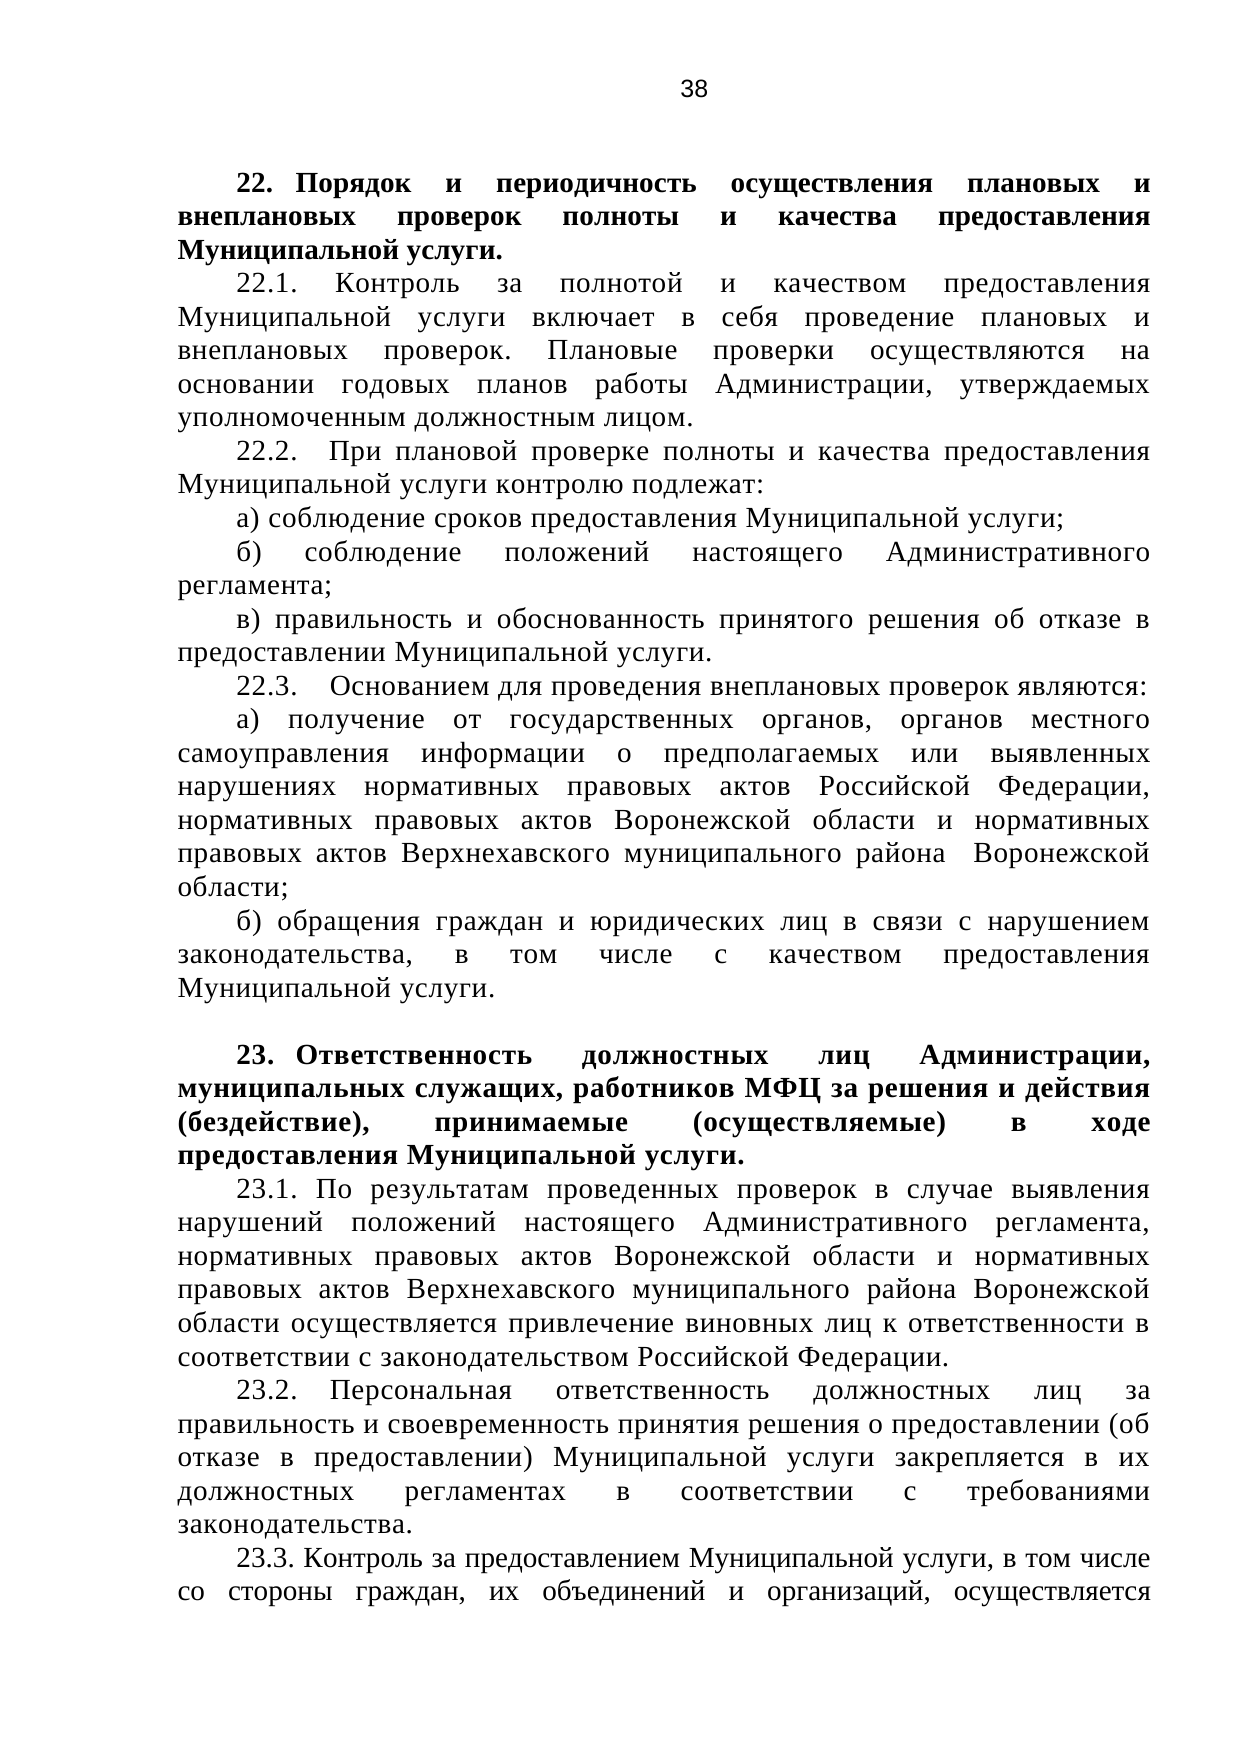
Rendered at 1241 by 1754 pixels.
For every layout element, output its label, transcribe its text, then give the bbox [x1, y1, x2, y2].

list Порядок и периодичность осуществления плановых и внеплановых проверок полноты и качества предоставления Муниципальной услуги. [177, 165, 1152, 265]
text в) правильность и обоснованность принятого решения об отказе в предоставлении Муниципальной услуги. [177, 601, 1152, 668]
text б) обращения граждан и юридических лиц в связи с нарушением законодательства, в том числе с качеством предоставления Муниципальной услуги. [177, 903, 1152, 1003]
list Ответственность должностных лиц Администрации, муниципальных служащих, работников МФЦ за решения и действия (бездействие), принимаемые (осуществляемые) в ходе предоставления Муниципальной услуги. [177, 1037, 1152, 1171]
list Основанием для проведения внеплановых проверок являются: [177, 668, 1152, 701]
text а) соблюдение сроков предоставления Муниципальной услуги; [177, 500, 1152, 534]
list Персональная ответственность должностных лиц за правильность и своевременность принятия решения о предоставлении (об отказе в предоставлении) Муниципальной услуги закрепляется в их должностных регламентах в соответствии с требованиями законодательства. [177, 1372, 1152, 1540]
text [177, 1540, 1152, 1607]
text а) получение от государственных органов, органов местного самоуправления информации о предполагаемых или выявленных нарушениях нормативных правовых актов Российской Федерации, нормативных правовых актов Воронежской области и нормативных правовых актов Верхнехавского муниципального района Воронежской области; [177, 701, 1152, 903]
list При плановой проверке полноты и качества предоставления Муниципальной услуги контролю подлежат: [177, 433, 1152, 500]
text б) соблюдение положений настоящего Административного регламента; [177, 534, 1152, 601]
text 22.1. Контроль за полнотой и качеством предоставления Муниципальной услуги включает в себя проведение плановых и внеплановых проверок. Плановые проверки осуществляются на основании годовых планов работы Администрации, утверждаемых уполномоченным должностным лицом. [177, 265, 1152, 433]
text 23.1. По результатам проведенных проверок в случае выявления нарушений положений настоящего Административного регламента, нормативных правовых актов Воронежской области и нормативных правовых актов Верхнехавского муниципального района Воронежской области осуществляется привлечение виновных лиц к ответственности в соответствии с законодательством Российской Федерации. [177, 1171, 1152, 1372]
